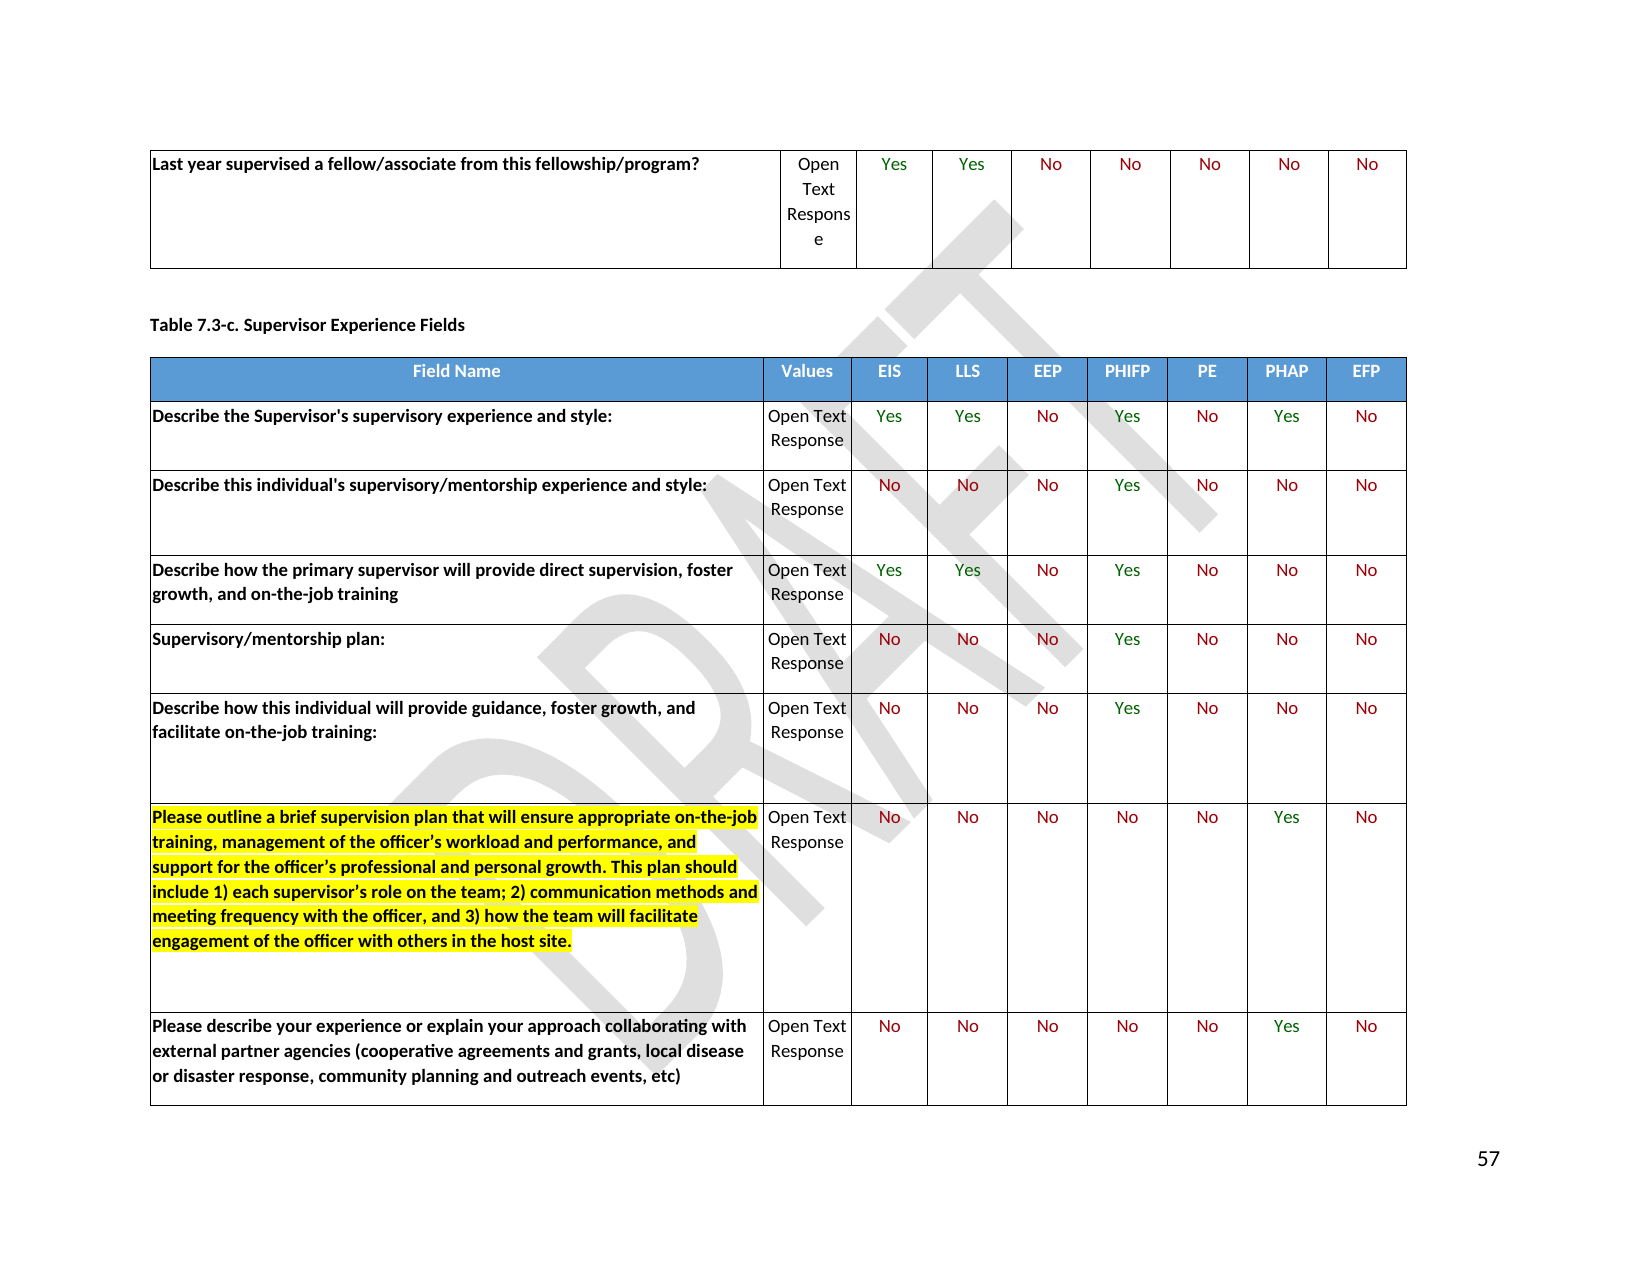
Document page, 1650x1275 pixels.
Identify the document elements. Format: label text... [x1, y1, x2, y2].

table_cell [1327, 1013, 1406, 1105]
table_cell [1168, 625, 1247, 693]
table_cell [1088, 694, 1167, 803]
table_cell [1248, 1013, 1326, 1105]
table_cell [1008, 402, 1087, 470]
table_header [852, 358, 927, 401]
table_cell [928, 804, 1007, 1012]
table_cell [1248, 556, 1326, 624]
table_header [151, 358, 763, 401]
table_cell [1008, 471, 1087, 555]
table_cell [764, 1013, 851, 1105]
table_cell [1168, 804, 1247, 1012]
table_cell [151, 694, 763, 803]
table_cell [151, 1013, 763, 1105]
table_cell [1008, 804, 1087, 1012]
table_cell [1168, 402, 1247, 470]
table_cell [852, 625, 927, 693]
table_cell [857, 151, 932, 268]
text Table 7.3-c. Supervisor Experience Fields [150, 313, 1500, 336]
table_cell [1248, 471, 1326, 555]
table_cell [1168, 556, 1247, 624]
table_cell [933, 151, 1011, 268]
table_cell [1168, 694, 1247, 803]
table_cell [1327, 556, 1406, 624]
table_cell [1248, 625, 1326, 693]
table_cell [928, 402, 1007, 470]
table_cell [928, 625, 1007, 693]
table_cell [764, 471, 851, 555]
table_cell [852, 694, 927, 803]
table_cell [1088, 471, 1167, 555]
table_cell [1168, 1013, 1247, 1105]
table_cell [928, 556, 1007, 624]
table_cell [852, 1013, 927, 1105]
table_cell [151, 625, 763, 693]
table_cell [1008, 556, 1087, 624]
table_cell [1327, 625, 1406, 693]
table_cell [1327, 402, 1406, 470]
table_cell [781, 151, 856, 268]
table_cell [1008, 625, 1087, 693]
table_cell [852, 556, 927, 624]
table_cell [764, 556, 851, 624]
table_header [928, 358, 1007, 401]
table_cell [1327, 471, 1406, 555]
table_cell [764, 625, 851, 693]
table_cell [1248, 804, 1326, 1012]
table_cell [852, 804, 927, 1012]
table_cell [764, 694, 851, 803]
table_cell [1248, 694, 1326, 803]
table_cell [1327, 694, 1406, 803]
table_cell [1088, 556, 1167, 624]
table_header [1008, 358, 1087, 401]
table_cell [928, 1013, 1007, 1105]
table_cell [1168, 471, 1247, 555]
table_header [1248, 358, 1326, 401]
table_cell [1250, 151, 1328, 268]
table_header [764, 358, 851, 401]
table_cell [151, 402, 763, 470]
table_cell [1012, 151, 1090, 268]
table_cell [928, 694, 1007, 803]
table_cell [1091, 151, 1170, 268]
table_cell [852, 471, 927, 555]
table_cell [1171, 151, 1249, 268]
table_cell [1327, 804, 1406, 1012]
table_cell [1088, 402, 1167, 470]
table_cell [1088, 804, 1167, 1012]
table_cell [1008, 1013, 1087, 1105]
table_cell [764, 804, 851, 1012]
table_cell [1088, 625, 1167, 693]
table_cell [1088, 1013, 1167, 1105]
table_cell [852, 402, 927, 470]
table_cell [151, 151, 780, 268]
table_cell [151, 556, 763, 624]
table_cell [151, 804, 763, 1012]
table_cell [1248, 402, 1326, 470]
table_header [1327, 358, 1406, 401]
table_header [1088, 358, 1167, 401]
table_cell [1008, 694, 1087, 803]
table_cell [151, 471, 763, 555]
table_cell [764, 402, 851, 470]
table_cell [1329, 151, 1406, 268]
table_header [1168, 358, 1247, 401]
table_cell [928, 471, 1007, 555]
